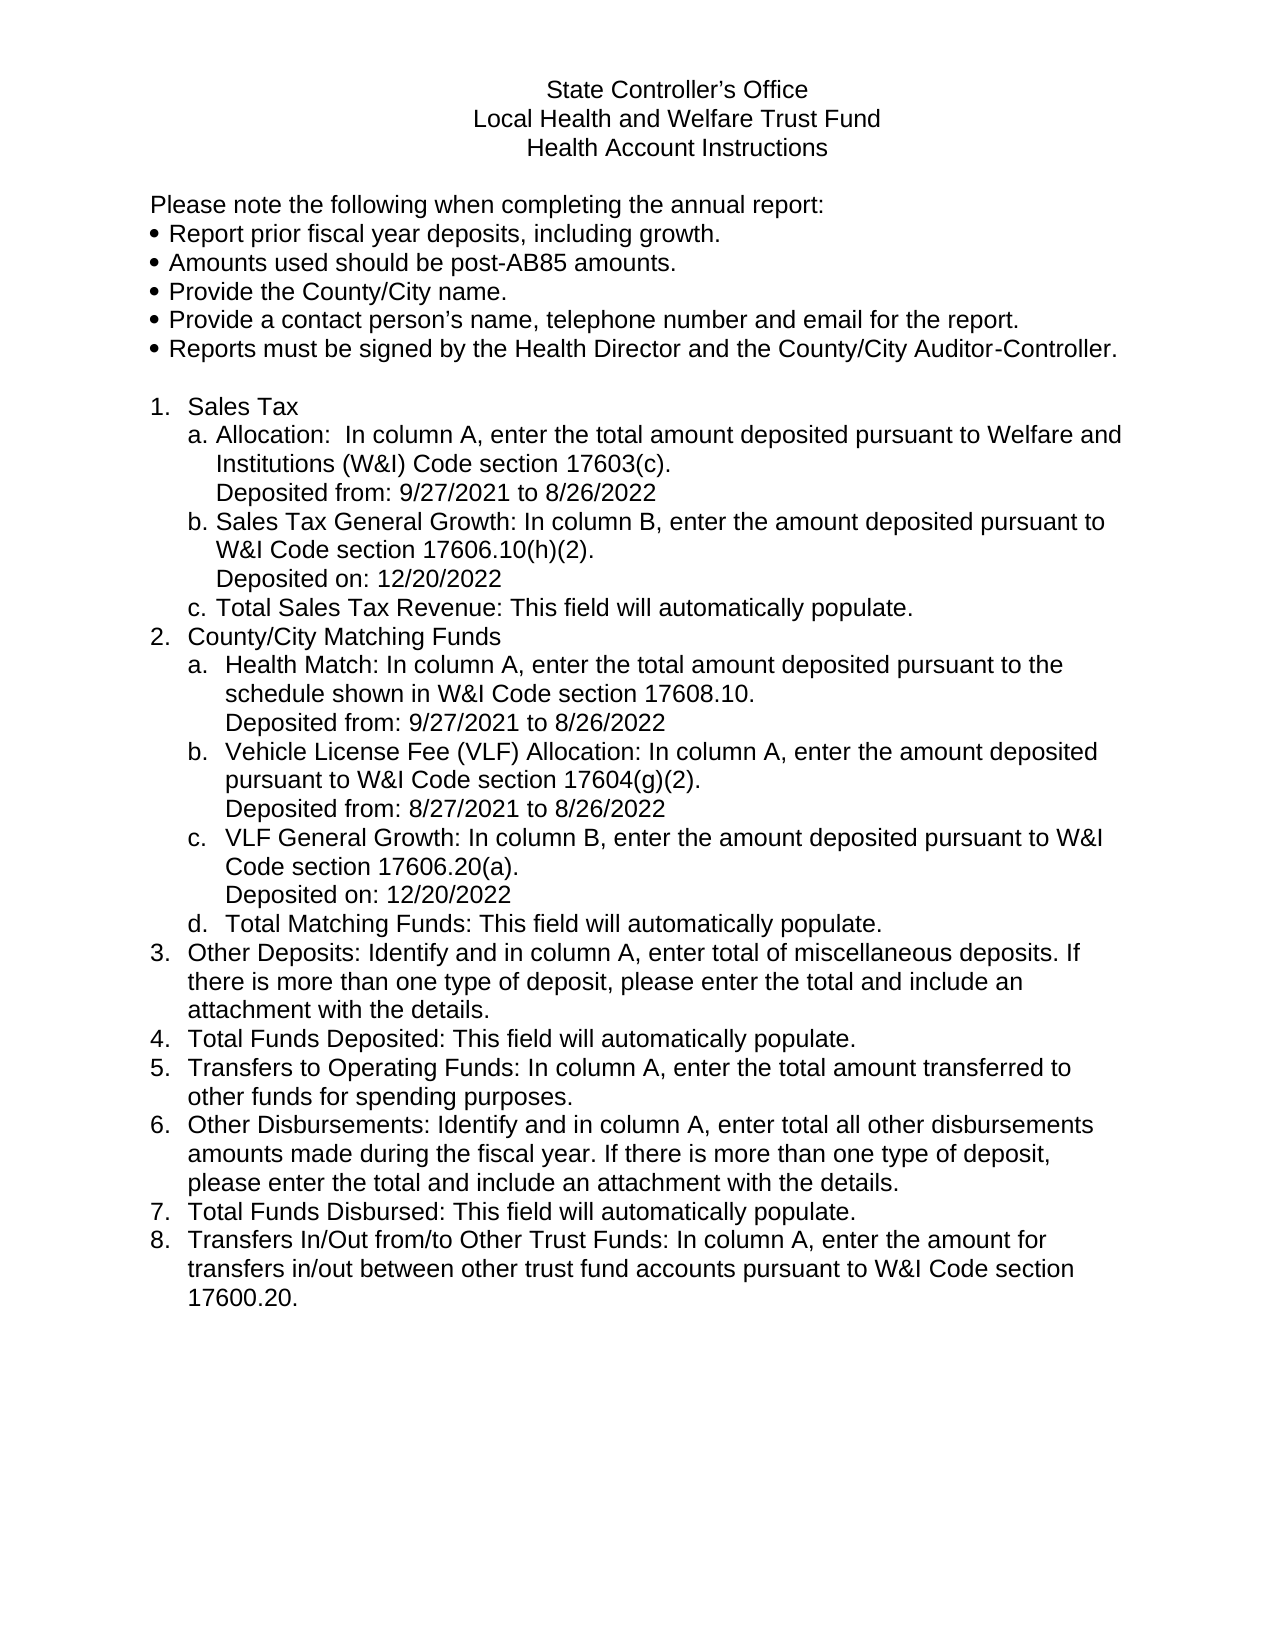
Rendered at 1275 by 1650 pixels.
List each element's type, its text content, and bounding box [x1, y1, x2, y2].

list Total Funds Deposited: This field will automatically populate. [150, 1024, 1125, 1053]
text Deposited from: to [225, 794, 1125, 823]
text Please note the following when completing the annual report: [150, 190, 1125, 219]
list Reports must be signed by the Health Director and the County/City Auditor-Controller. [150, 334, 1125, 363]
list Total Funds Disbursed: This field will automatically populate. [150, 1197, 1125, 1226]
list Health Match: In column A, enter the total amount deposited pursuant to the schedule shown in W&I Code section 17608.10. [187, 651, 1125, 708]
text Local Health and Welfare Trust Fund [152, 104, 1123, 132]
list Allocation: In column A, enter the total amount deposited pursuant to Welfare and Institutions (W&I) Code section 17603(c). [187, 421, 1125, 478]
list Vehicle License Fee (VLF) Allocation: In column A, enter the amount deposited pursuant to W&I Code section 17604(g)(2). [187, 737, 1125, 794]
list Transfers to Operating Funds: In column A, enter the total amount transferred to other funds for spending purposes. [150, 1053, 1125, 1111]
list Sales Tax [150, 392, 1125, 421]
text Deposited from: to [216, 478, 1125, 507]
list County/City Matching Funds [150, 622, 1125, 651]
list Report prior fiscal year deposits, including growth. [150, 219, 1125, 248]
list Sales Tax General Growth: In column B, enter the amount deposited pursuant to W&I Code section 17606.10(h)(2). [187, 507, 1125, 564]
list Total Matching Funds: This field will automatically populate. [187, 909, 1125, 938]
list Provide a contact person’s name, telephone number and email for the report. [150, 305, 1125, 334]
list VLF General Growth: In column B, enter the amount deposited pursuant to W&I Code section 17606.20(a). [187, 823, 1125, 881]
text State Controller’s Office [152, 75, 1123, 104]
list Amounts used should be post-AB85 amounts. [150, 248, 1125, 276]
text Health Account Instructions [152, 132, 1123, 161]
text Deposited on: [216, 564, 1125, 593]
list Provide the County/City name. [150, 276, 1125, 305]
list Transfers In/Out from/to Other Trust Funds: In column A, enter the amount for transfers in/out between other trust fund accounts pursuant to W&I Code section 17600.20. [150, 1226, 1125, 1312]
text Deposited from: to [225, 708, 1125, 737]
list Total Sales Tax Revenue: This field will automatically populate. [187, 593, 1125, 622]
list Other Deposits: Identify and in column A, enter total of miscellaneous deposits. If there is more than one type of deposit, please enter the total and include an attachment with the details. [150, 938, 1125, 1024]
text Deposited on: [225, 881, 1125, 909]
list Other Disbursements: Identify and in column A, enter total all other disbursements amounts made during the fiscal year. If there is more than one type of deposit, please enter the total and include an attachment with the details. [150, 1111, 1125, 1197]
